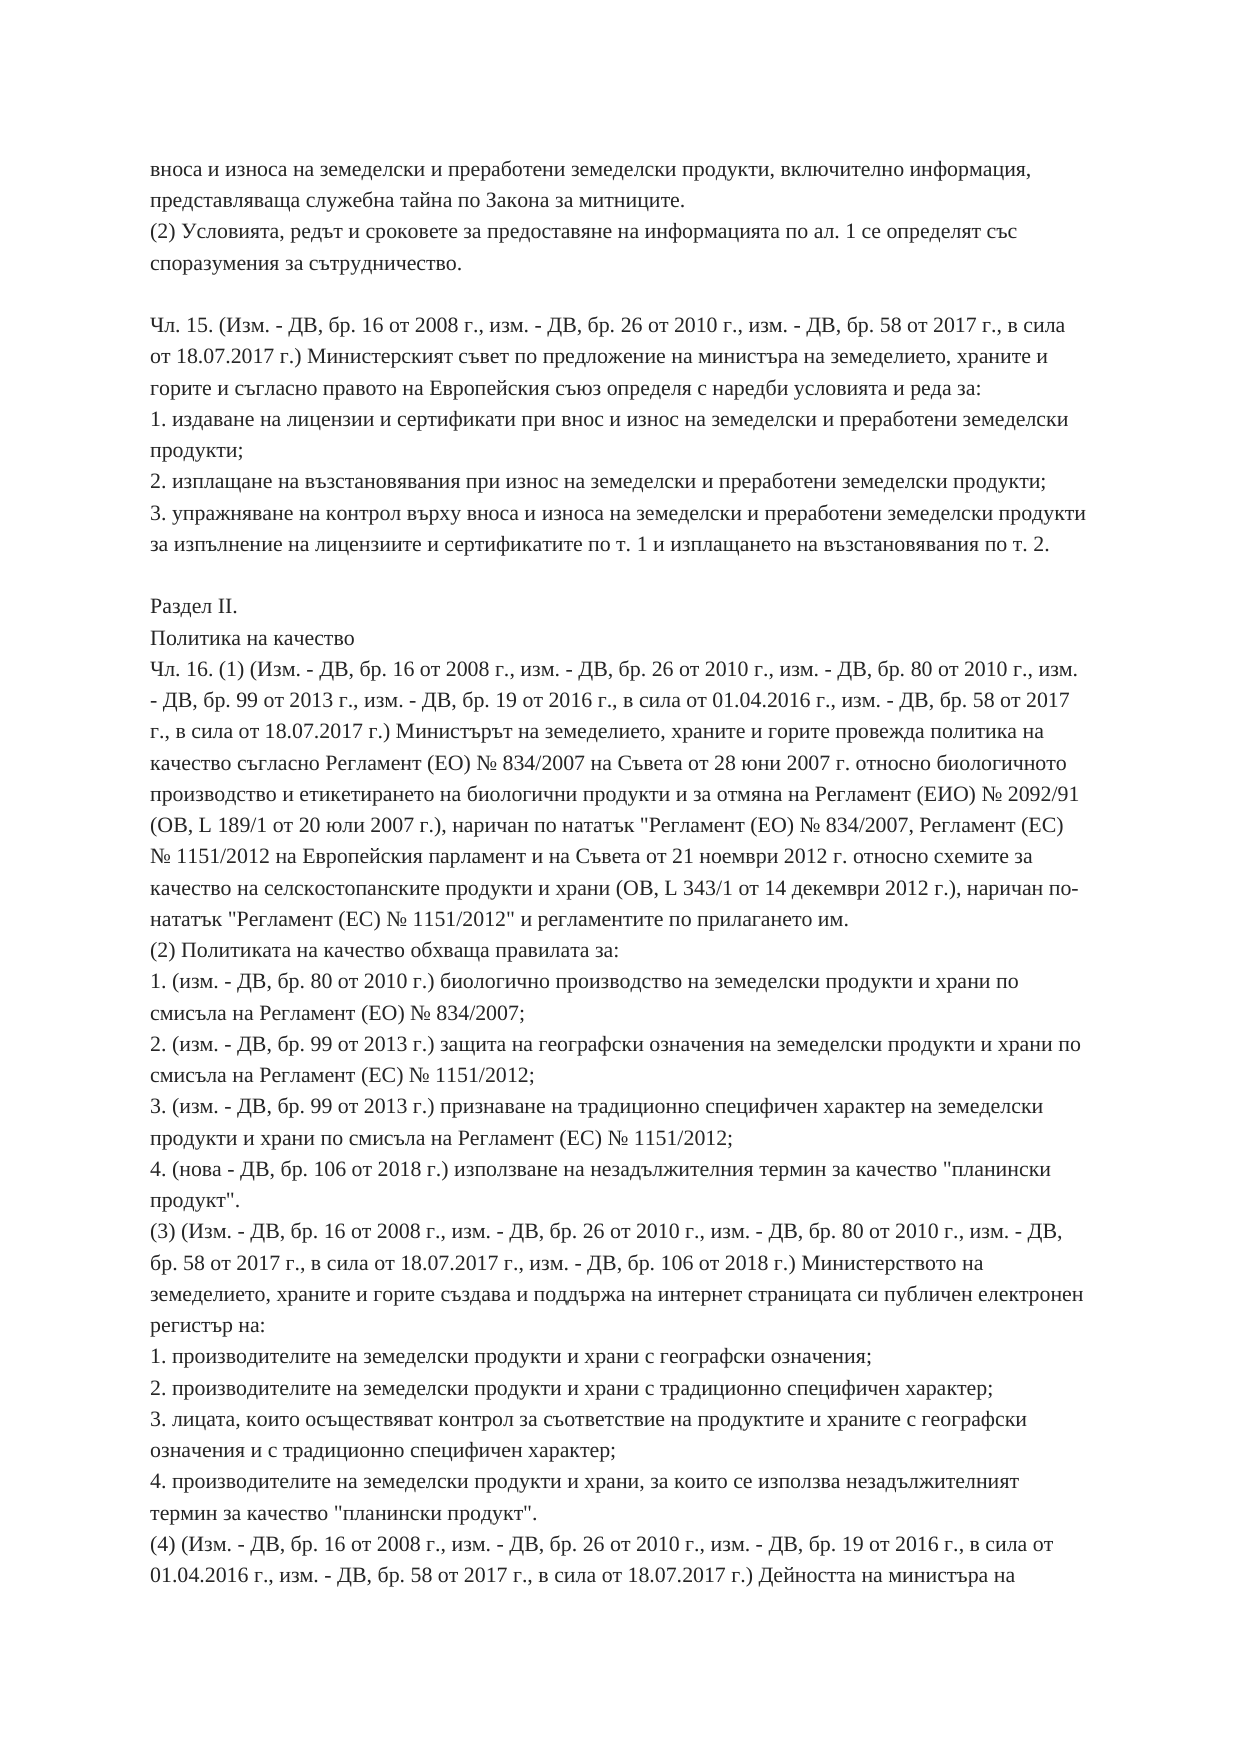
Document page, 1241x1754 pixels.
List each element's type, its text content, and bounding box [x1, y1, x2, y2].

text 4. производителите на земеделски продукти и храни, за които се използва незадължителният термин за качество "планински продукт". [150, 1462, 1090, 1525]
text 2. изплащане на възстановявания при износ на земеделски и преработени земеделски продукти; [150, 462, 1090, 494]
text 3. лицата, които осъществяват контрол за съответствие на продуктите и храните с географски означения и с традиционно специфичен характер; [150, 1400, 1090, 1462]
text Чл. 16. (1) (Изм. - ДВ, бр. 16 от 2008 г., изм. - ДВ, бр. 26 от 2010 г., изм. - ДВ, бр. 80 от 2010 г., изм. - ДВ, бр. 99 от 2013 г., изм. - ДВ, бр. 19 от 2016 г., в сила от 01.04.2016 г., изм. - ДВ, бр. 58 от 2017 г., в сила от 18.07.2017 г.) Министърът на земеделието, храните и горите провежда политика на качество съгласно Регламент (ЕО) № 834/2007 на Съвета от 28 юни 2007 г. относно биологичното производство и етикетирането на биологични продукти и за отмяна на Регламент (ЕИО) № 2092/91 (ОВ, L 189/1 от 20 юли 2007 г.), наричан по нататък "Регламент (ЕО) № 834/2007, Регламент (ЕС) № 1151/2012 на Европейския парламент и на Съвета от 21 ноември 2012 г. относно схемите за качество на селскостопанските продукти и храни (ОВ, L 343/1 от 14 декември 2012 г.), наричан по-нататък "Регламент (ЕС) № 1151/2012" и регламентите по прилагането им. [150, 650, 1090, 931]
text 1. производителите на земеделски продукти и храни с географски означения; [150, 1337, 1090, 1369]
text Раздел II. Политика на качество [150, 587, 1090, 650]
text (2) Политиката на качество обхваща правилата за: [150, 931, 1090, 962]
text 1. издаване на лицензии и сертификати при внос и износ на земеделски и преработени земеделски продукти; [150, 400, 1090, 462]
text Чл. 15. (Изм. - ДВ, бр. 16 от 2008 г., изм. - ДВ, бр. 26 от 2010 г., изм. - ДВ, бр. 58 от 2017 г., в сила от 18.07.2017 г.) Министерският съвет по предложение на министъра на земеделието, храните и горите и съгласно правото на Европейския съюз определя с наредби условията и реда за: [150, 306, 1090, 400]
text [150, 150, 1090, 212]
text 2. производителите на земеделски продукти и храни с традиционно специфичен характер; [150, 1369, 1090, 1400]
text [150, 1525, 1090, 1587]
text 2. (изм. - ДВ, бр. 99 от 2013 г.) защита на географски означения на земеделски продукти и храни по смисъла на Регламент (ЕС) № 1151/2012; [150, 1025, 1090, 1087]
text 3. (изм. - ДВ, бр. 99 от 2013 г.) признаване на традиционно специфичен характер на земеделски продукти и храни по смисъла на Регламент (ЕС) № 1151/2012; [150, 1087, 1090, 1150]
text 1. (изм. - ДВ, бр. 80 от 2010 г.) биологично производство на земеделски продукти и храни по смисъла на Регламент (ЕО) № 834/2007; [150, 962, 1090, 1025]
text (2) Условията, редът и сроковете за предоставяне на информацията по ал. 1 се определят със споразумения за сътрудничество. [150, 212, 1090, 275]
text 3. упражняване на контрол върху вноса и износа на земеделски и преработени земеделски продукти за изпълнение на лицензиите и сертификатите по т. 1 и изплащането на възстановявания по т. 2. [150, 494, 1090, 556]
text 4. (нова - ДВ, бр. 106 от 2018 г.) използване на незадължителния термин за качество "планински продукт". [150, 1150, 1090, 1212]
text (3) (Изм. - ДВ, бр. 16 от 2008 г., изм. - ДВ, бр. 26 от 2010 г., изм. - ДВ, бр. 80 от 2010 г., изм. - ДВ, бр. 58 от 2017 г., в сила от 18.07.2017 г., изм. - ДВ, бр. 106 от 2018 г.) Министерството на земеделието, храните и горите създава и поддържа на интернет страницата си публичен електронен регистър на: [150, 1212, 1090, 1337]
